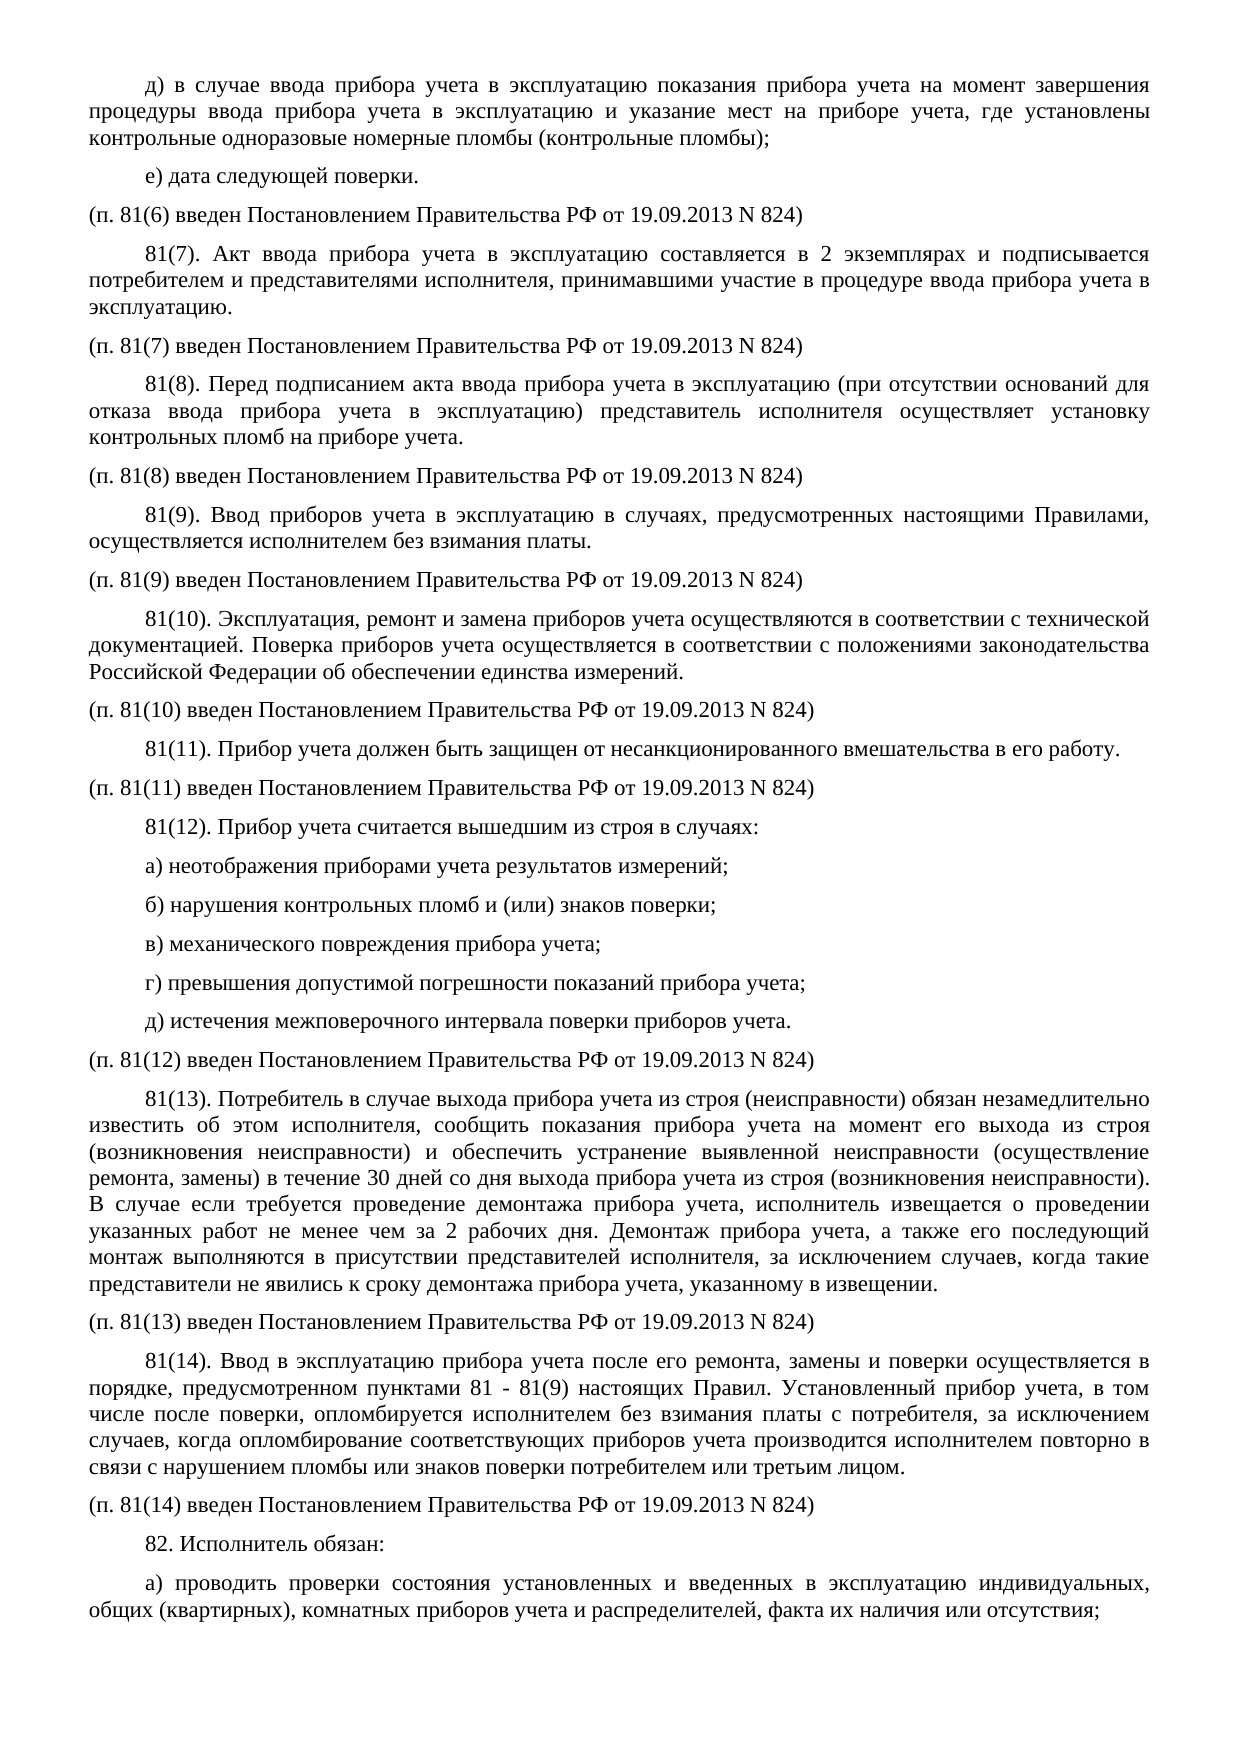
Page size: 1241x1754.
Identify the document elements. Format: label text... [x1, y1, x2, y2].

text 82. Исполнитель обязан: [89, 1530, 1152, 1557]
text 81(10). Эксплуатация, ремонт и замена приборов учета осуществляются в соответствии с технической документацией. Поверка приборов учета осуществляется в соответствии с положениями законодательства Российской Федерации об обеспечении единства измерений. [89, 605, 1152, 684]
text (п. 81(8) введен Постановлением Правительства РФ от 19.09.2013 N 824) [89, 462, 1152, 488]
text д) в случае ввода прибора учета в эксплуатацию показания прибора учета на момент завершения процедуры ввода прибора учета в эксплуатацию и указание мест на приборе учета, где установлены контрольные одноразовые номерные пломбы (контрольные пломбы); [89, 71, 1152, 150]
text (п. 81(9) введен Постановлением Правительства РФ от 19.09.2013 N 824) [89, 566, 1152, 592]
text г) превышения допустимой погрешности показаний прибора учета; [89, 968, 1152, 995]
text 81(12). Прибор учета считается вышедшим из строя в случаях: [89, 813, 1152, 839]
text (п. 81(11) введен Постановлением Правительства РФ от 19.09.2013 N 824) [89, 774, 1152, 801]
text (п. 81(13) введен Постановлением Правительства РФ от 19.09.2013 N 824) [89, 1308, 1152, 1335]
text 81(13). Потребитель в случае выхода прибора учета из строя (неисправности) обязан незамедлительно известить об этом исполнителя, сообщить показания прибора учета на момент его выхода из строя (возникновения неисправности) и обеспечить устранение выявленной неисправности (осуществление ремонта, замены) в течение 30 дней со дня выхода прибора учета из строя (возникновения неисправности). В случае если требуется проведение демонтажа прибора учета, исполнитель извещается о проведении указанных работ не менее чем за 2 рабочих дня. Демонтаж прибора учета, а также его последующий монтаж выполняются в присутствии представителей исполнителя, за исключением случаев, когда такие представители не явились к сроку демонтажа прибора учета, указанному в извещении. [89, 1085, 1152, 1296]
text 81(9). Ввод приборов учета в эксплуатацию в случаях, предусмотренных настоящими Правилами, осуществляется исполнителем без взимания платы. [89, 501, 1152, 554]
text д) истечения межповерочного интервала поверки приборов учета. [89, 1007, 1152, 1034]
text в) механического повреждения прибора учета; [89, 930, 1152, 956]
text б) нарушения контрольных пломб и (или) знаков поверки; [89, 891, 1152, 917]
text (п. 81(10) введен Постановлением Правительства РФ от 19.09.2013 N 824) [89, 697, 1152, 723]
text е) дата следующей поверки. [89, 162, 1152, 189]
text (п. 81(7) введен Постановлением Правительства РФ от 19.09.2013 N 824) [89, 332, 1152, 358]
text а) неотображения приборами учета результатов измерений; [89, 852, 1152, 878]
text (п. 81(12) введен Постановлением Правительства РФ от 19.09.2013 N 824) [89, 1046, 1152, 1073]
text (п. 81(14) введен Постановлением Правительства РФ от 19.09.2013 N 824) [89, 1492, 1152, 1518]
text 81(11). Прибор учета должен быть защищен от несанкционированного вмешательства в его работу. [89, 735, 1152, 762]
text 81(8). Перед подписанием акта ввода прибора учета в эксплуатацию (при отсутствии оснований для отказа ввода прибора учета в эксплуатацию) представитель исполнителя осуществляет установку контрольных пломб на приборе учета. [89, 371, 1152, 449]
text а) проводить проверки состояния установленных и введенных в эксплуатацию индивидуальных, общих (квартирных), комнатных приборов учета и распределителей, факта их наличия или отсутствия; [89, 1569, 1152, 1622]
text 81(7). Акт ввода прибора учета в эксплуатацию составляется в 2 экземплярах и подписывается потребителем и представителями исполнителя, принимавшими участие в процедуре ввода прибора учета в эксплуатацию. [89, 240, 1152, 319]
text 81(14). Ввод в эксплуатацию прибора учета после его ремонта, замены и поверки осуществляется в порядке, предусмотренном пунктами 81 - 81(9) настоящих Правил. Установленный прибор учета, в том числе после поверки, опломбируется исполнителем без взимания платы с потребителя, за исключением случаев, когда опломбирование соответствующих приборов учета производится исполнителем повторно в связи с нарушением пломбы или знаков поверки потребителем или третьим лицом. [89, 1347, 1152, 1479]
text (п. 81(6) введен Постановлением Правительства РФ от 19.09.2013 N 824) [89, 201, 1152, 228]
